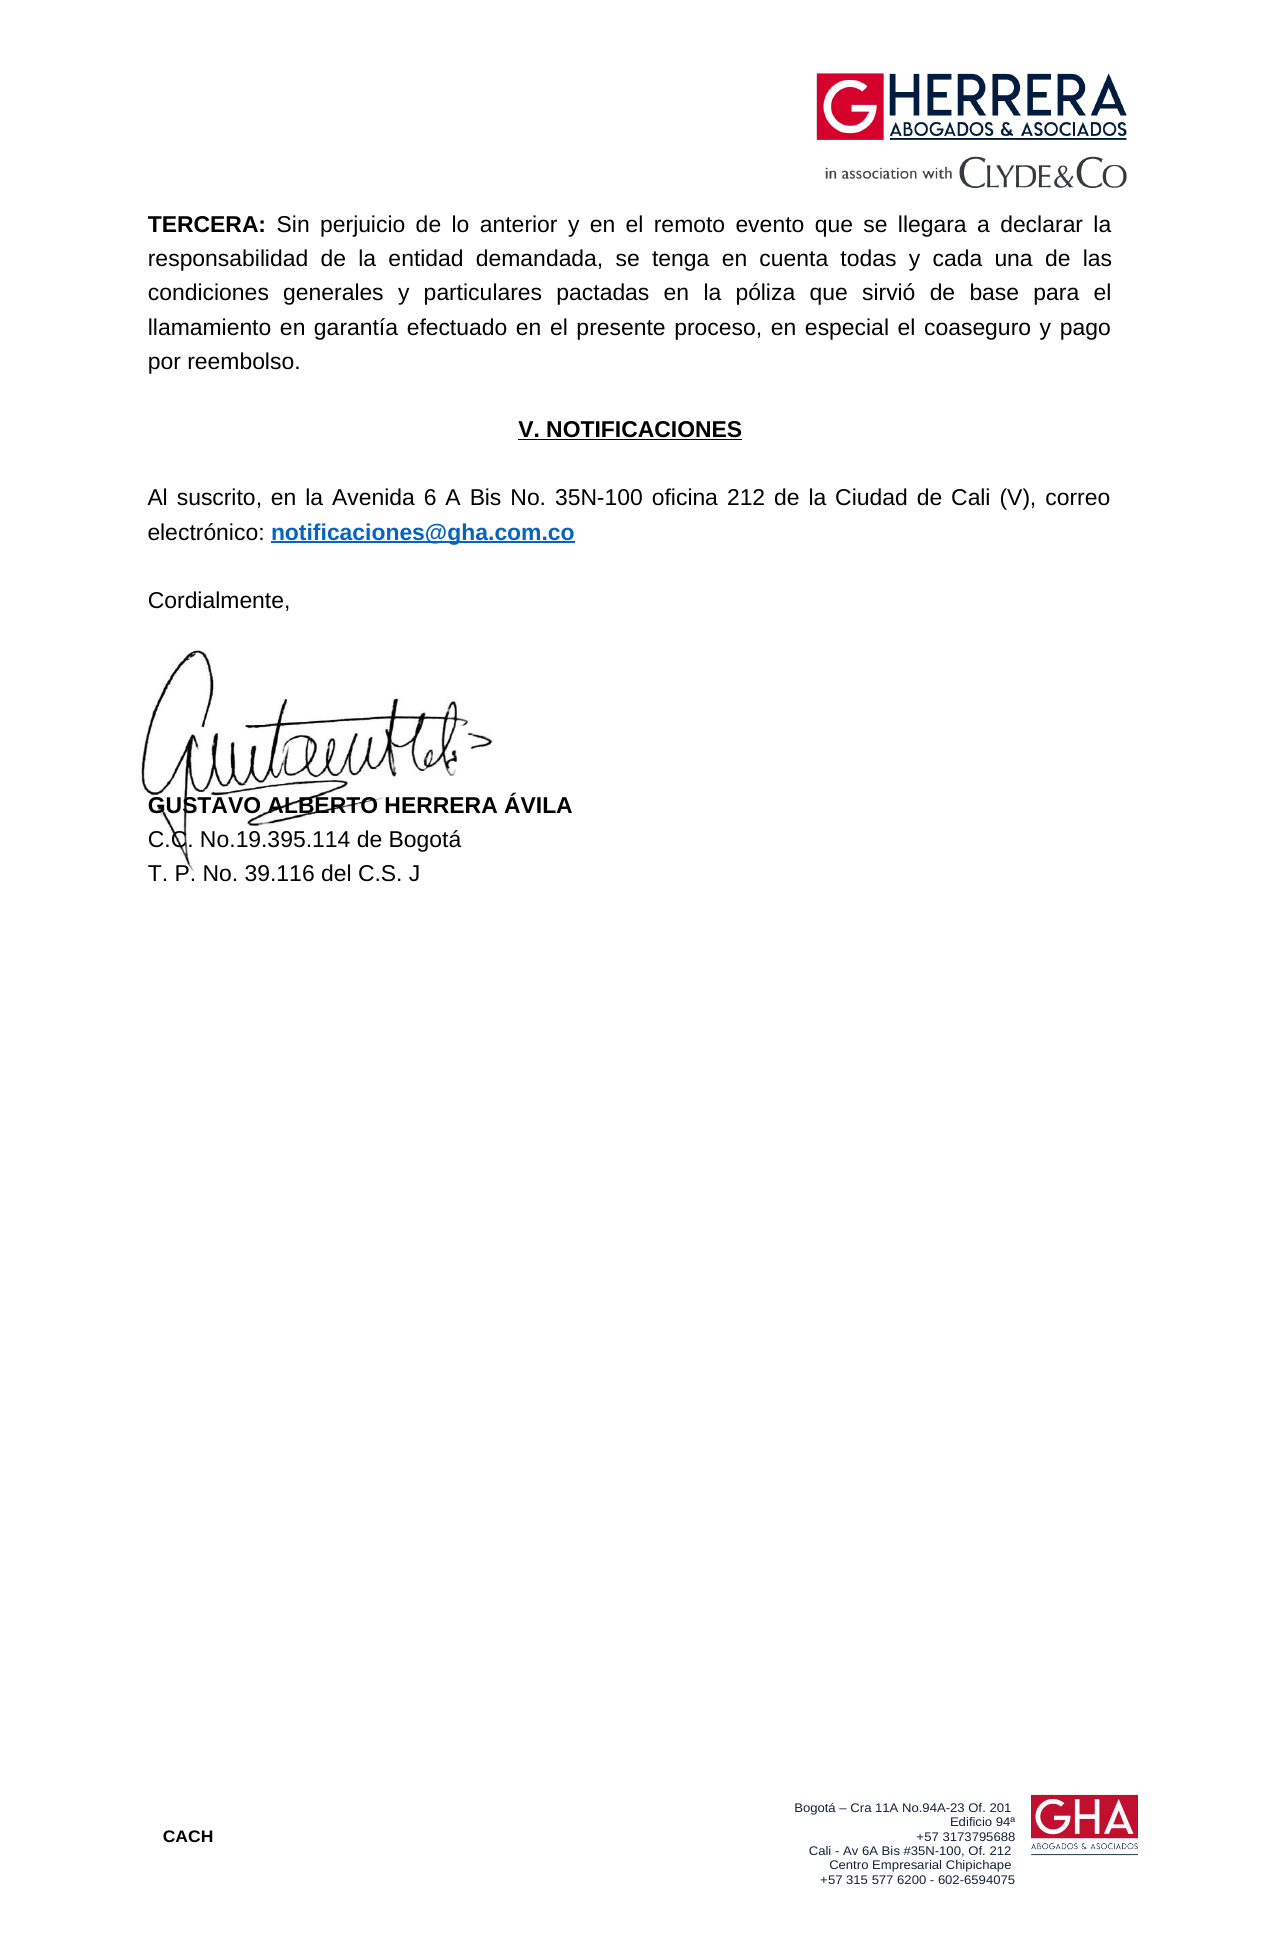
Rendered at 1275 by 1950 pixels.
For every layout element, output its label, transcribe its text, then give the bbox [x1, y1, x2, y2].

picture [1024, 1791, 1144, 1859]
text GUSTAVO ALBERTO HERRERA ÁVILA [148, 792, 1112, 818]
picture [796, 56, 1147, 205]
text T. P. No. 39.116 del C.S. J [148, 860, 1112, 887]
picture [140, 645, 495, 874]
text Al suscrito, en la Avenida 6 A Bis No. 35N-100 oficina 212 de la Ciudad de Cali (V), correo electrónico: notificaciones@gha.com.co [147, 484, 1112, 545]
text TERCERA: Sin perjuicio de lo anterior y en el remoto evento que se llegara a declarar la responsabilidad de la entidad demandada, se tenga en cuenta todas y cada una de las condiciones generales y particulares pactadas en la póliza que sirvió de base para el llamamiento en garantía efectuado en el presente proceso, en especial el coaseguro y pago por reembolso. [148, 211, 1112, 374]
text V. NOTIFICACIONES [148, 416, 1112, 442]
text C.C. No.19.395.114 de Bogotá [148, 826, 1112, 852]
text Cordialmente, [148, 587, 1112, 613]
